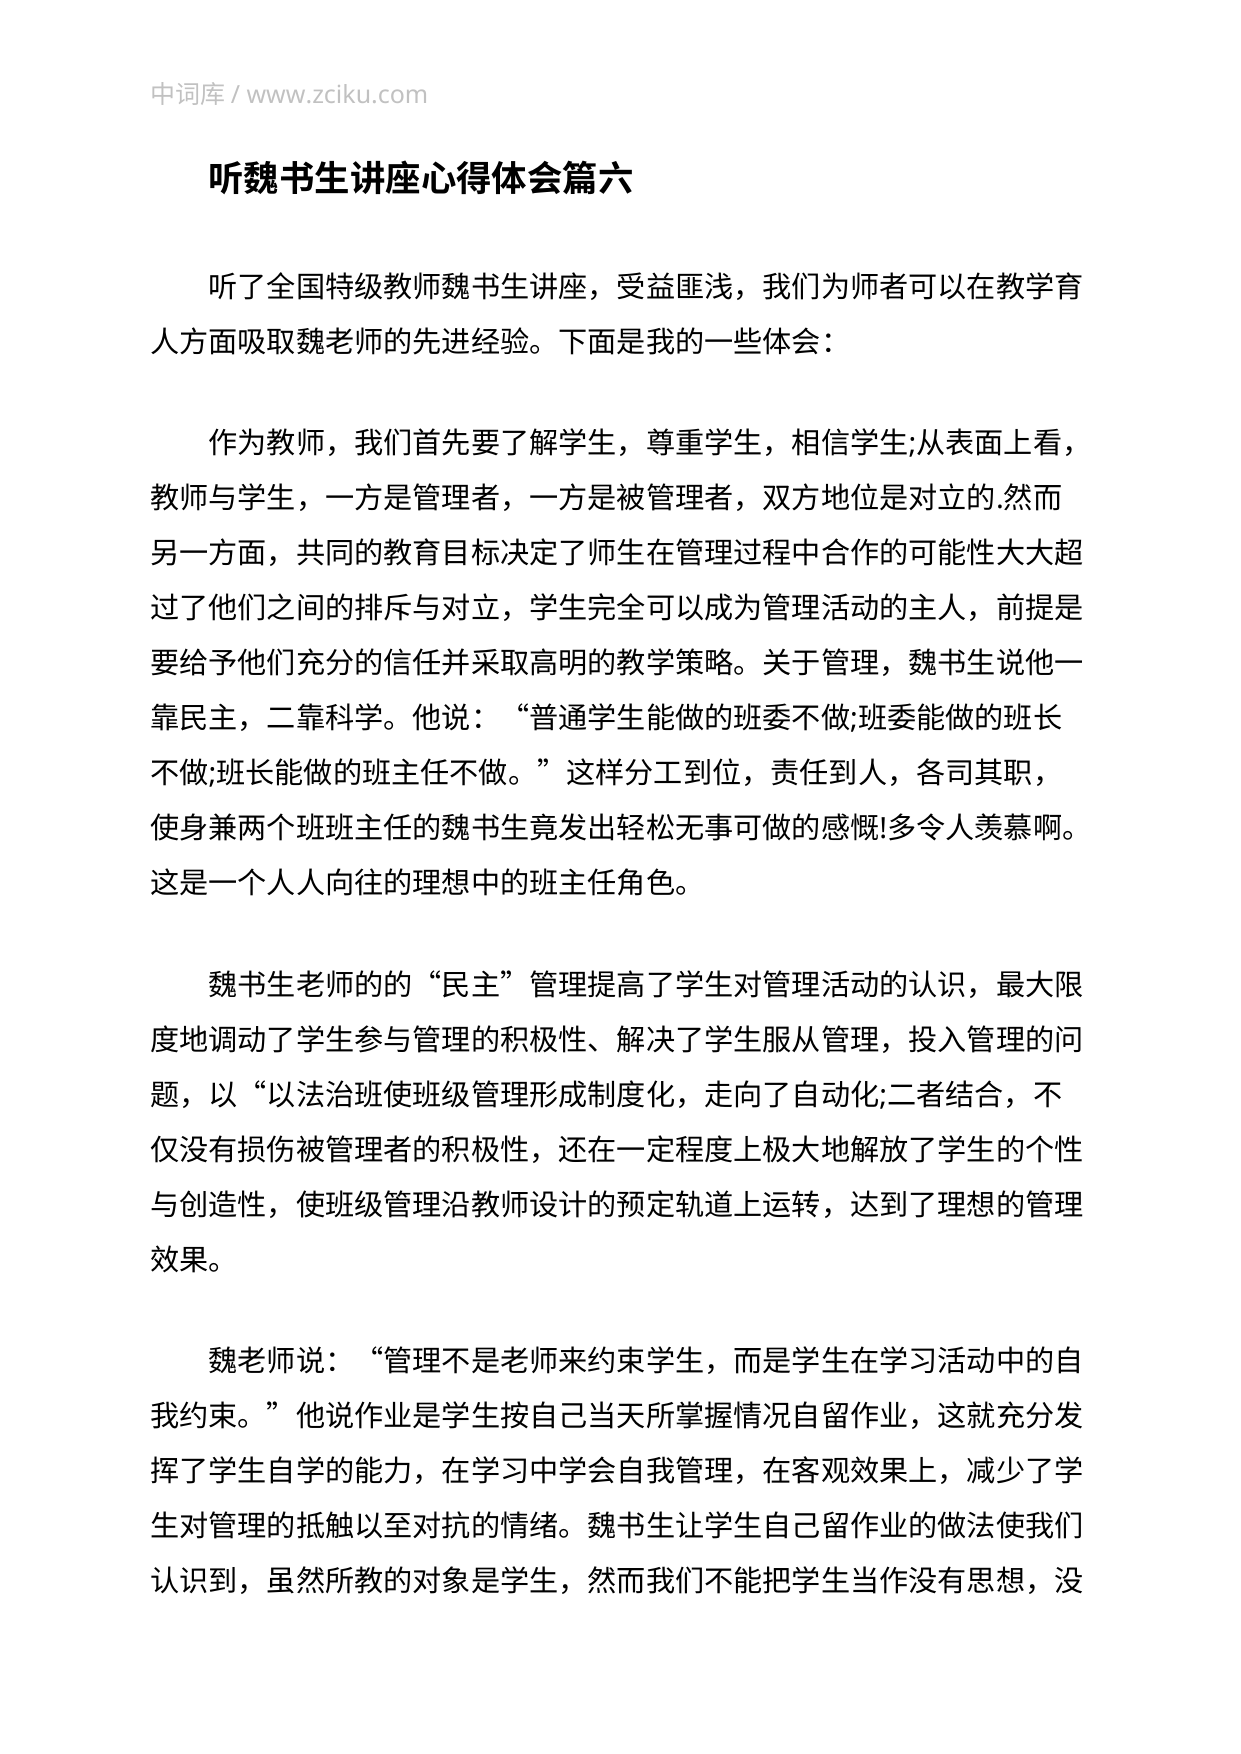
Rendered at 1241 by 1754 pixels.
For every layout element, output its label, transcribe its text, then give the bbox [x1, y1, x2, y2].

text 听魏书生讲座心得体会篇六 [150, 150, 1090, 201]
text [150, 1338, 1090, 1600]
text 听了全国特级教师魏书生讲座，受益匪浅，我们为师者可以在教学育人方面吸取魏老师的先进经验。下面是我的一些体会： [150, 263, 1090, 361]
text 作为教师，我们首先要了解学生，尊重学生，相信学生;从表面上看，教师与学生，一方是管理者，一方是被管理者，双方地位是对立的.然而另一方面，共同的教育目标决定了师生在管理过程中合作的可能性大大超过了他们之间的排斥与对立，学生完全可以成为管理活动的主人，前提是要给予他们充分的信任并采取高明的教学策略。关于管理，魏书生说他一靠民主，二靠科学。他说：“普通学生能做的班委不做;班委能做的班长不做;班长能做的班主任不做。”这样分工到位，责任到人，各司其职，使身兼两个班班主任的魏书生竟发出轻松无事可做的感慨!多令人羡慕啊。这是一个人人向往的理想中的班主任角色。 [150, 420, 1090, 902]
text 魏书生老师的的“民主”管理提高了学生对管理活动的认识，最大限度地调动了学生参与管理的积极性、解决了学生服从管理，投入管理的问题，以“以法治班使班级管理形成制度化，走向了自动化;二者结合，不仅没有损伤被管理者的积极性，还在一定程度上极大地解放了学生的个性与创造性，使班级管理沿教师设计的预定轨道上运转，达到了理想的管理效果。 [150, 962, 1090, 1278]
